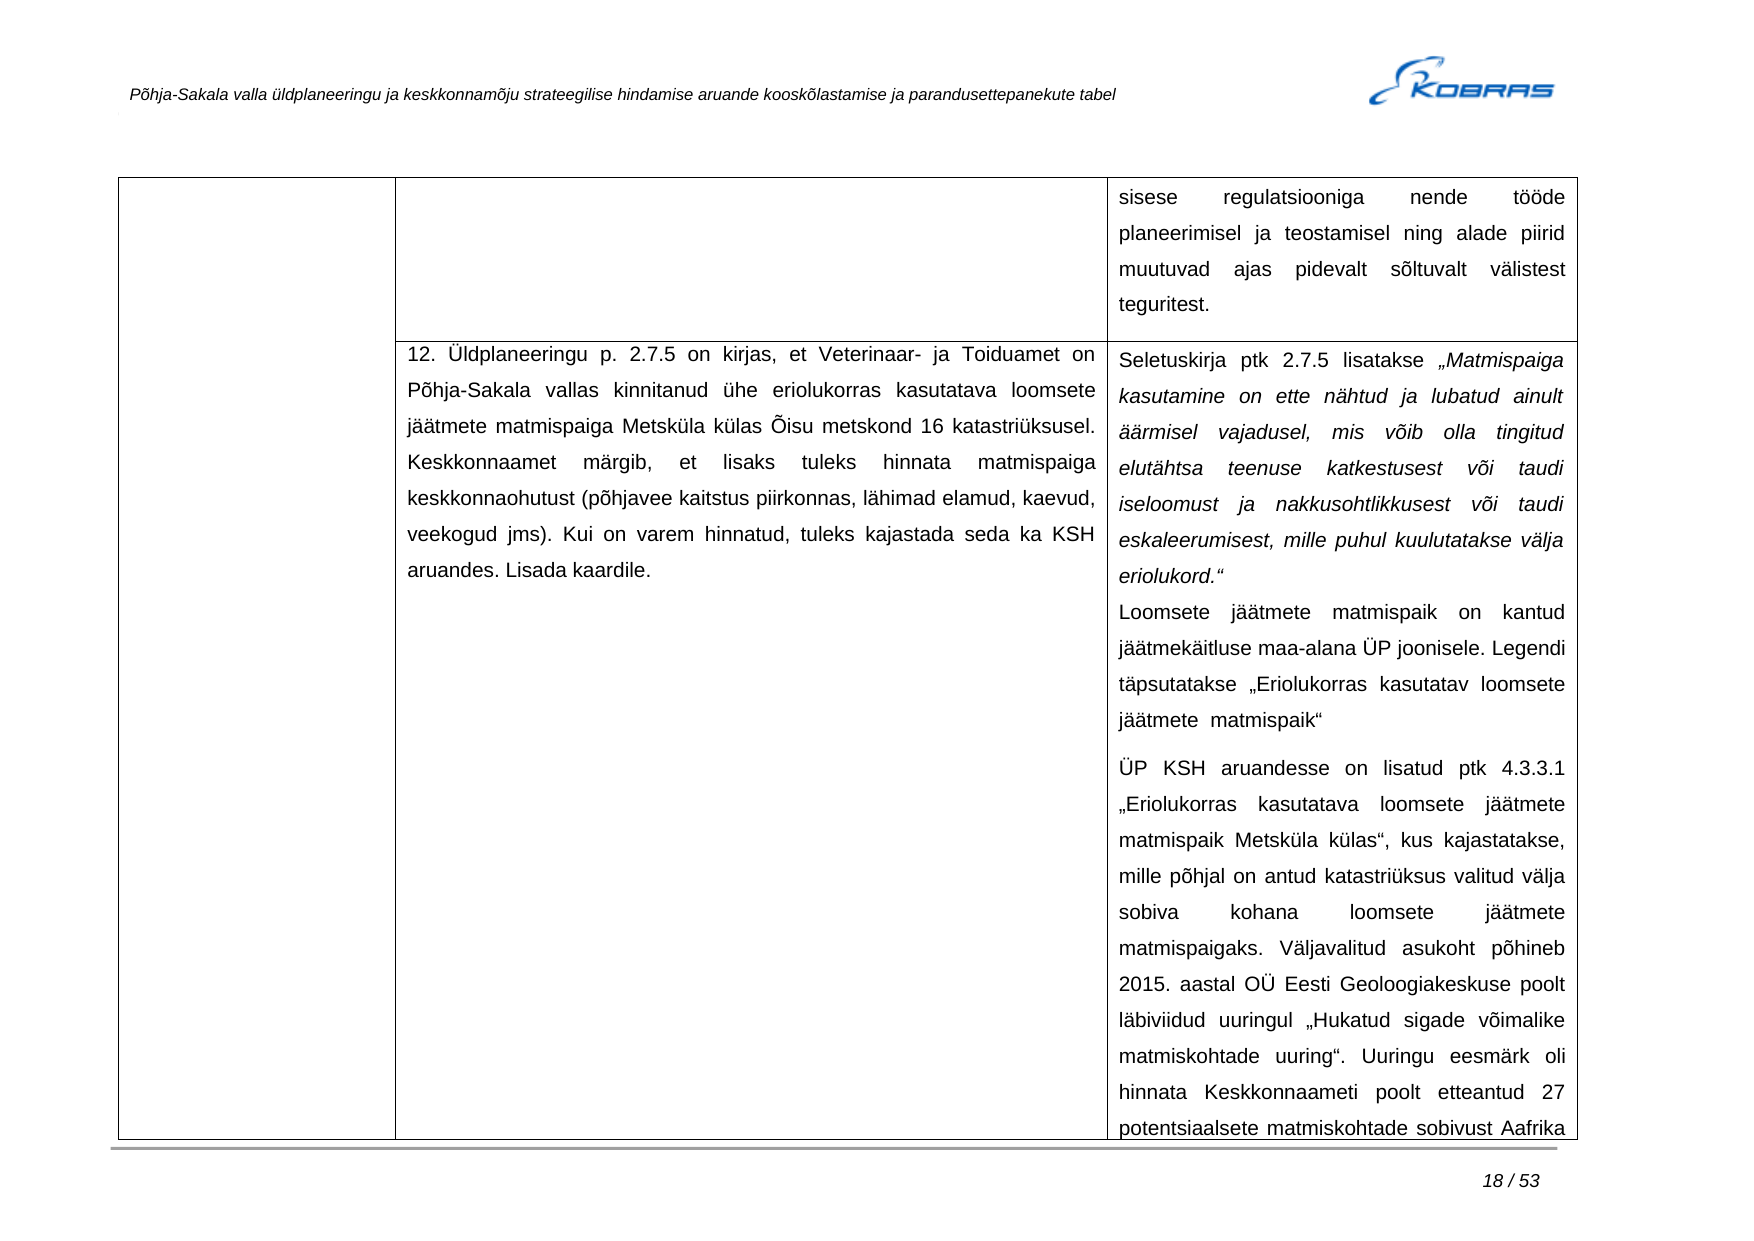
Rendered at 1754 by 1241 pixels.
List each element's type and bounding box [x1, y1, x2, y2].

table_cell [1108, 342, 1577, 1139]
table_cell [396, 342, 1107, 1139]
table_cell [1108, 178, 1577, 341]
table_cell [396, 178, 1107, 341]
